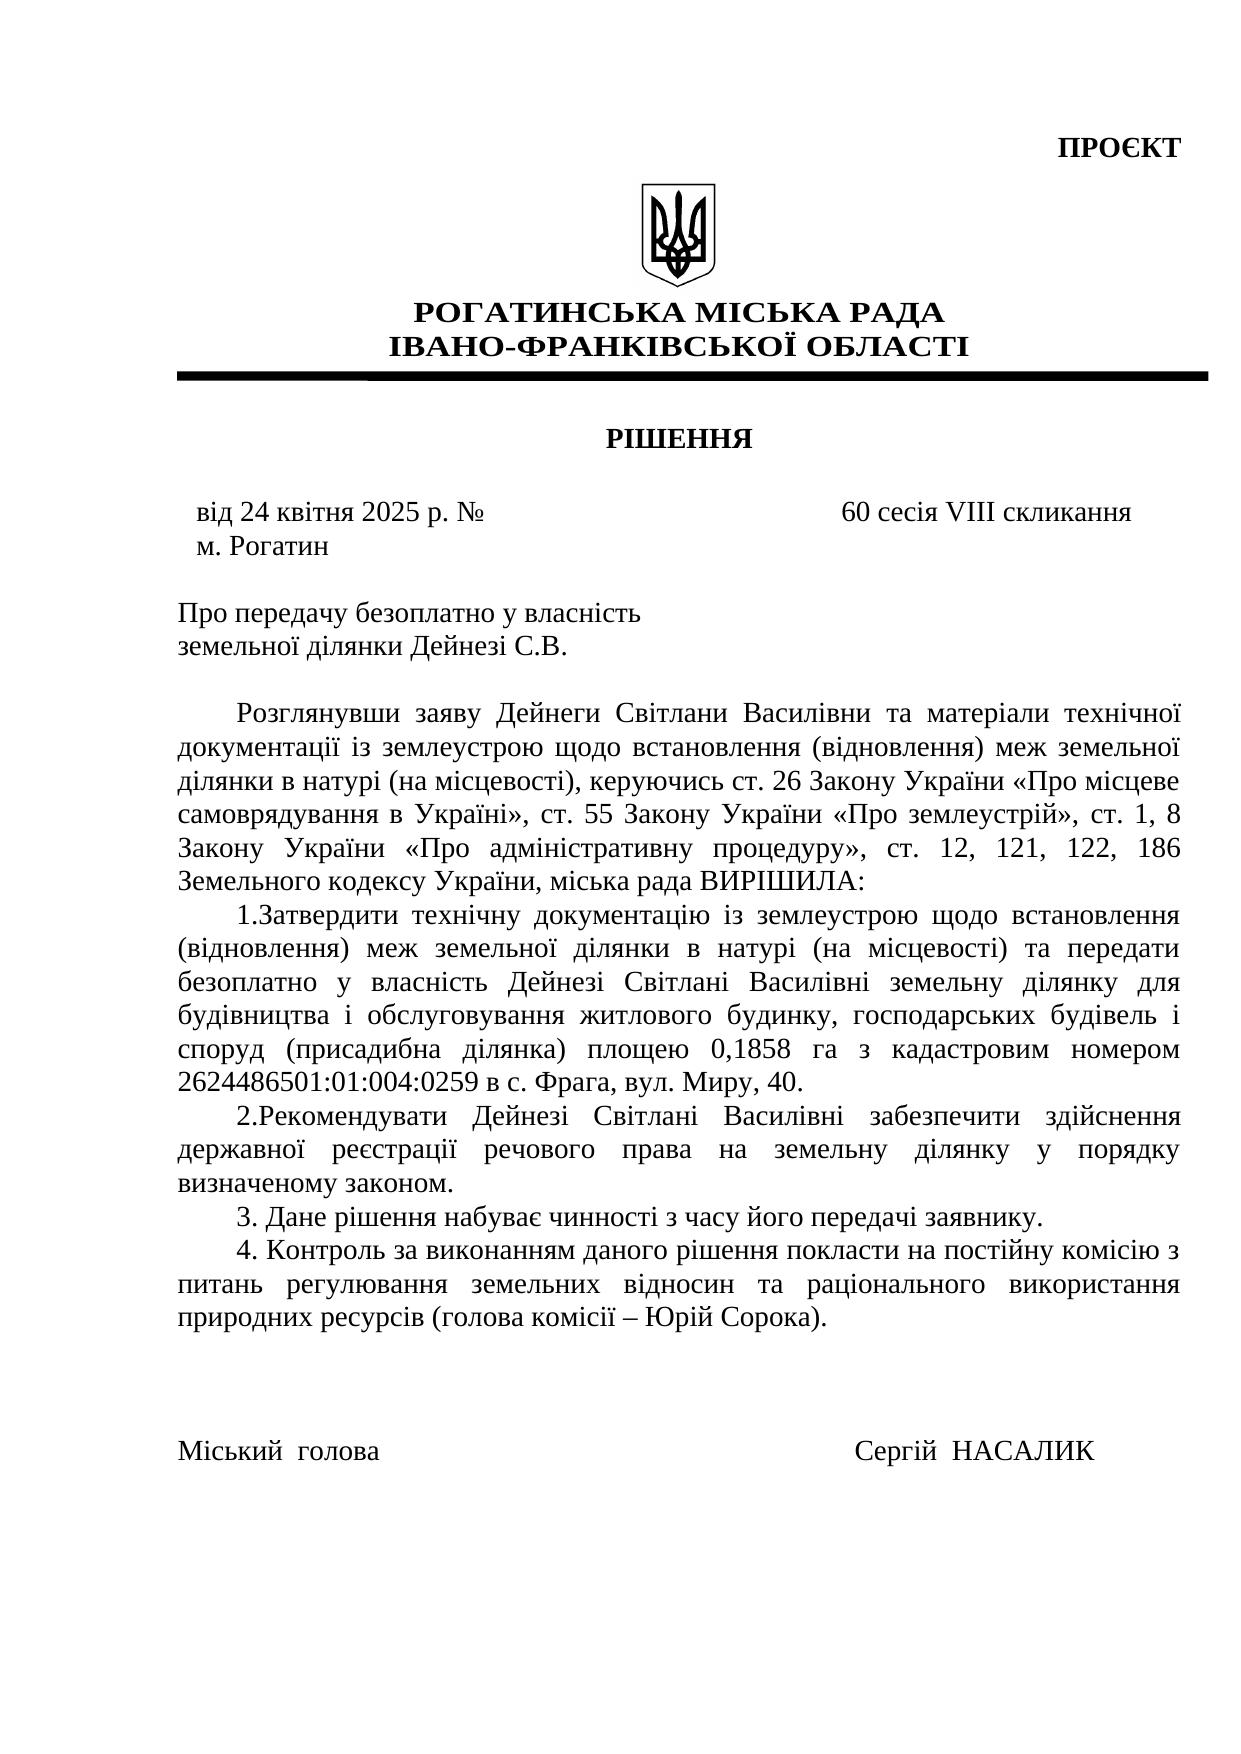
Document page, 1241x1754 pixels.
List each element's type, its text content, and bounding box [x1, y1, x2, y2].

text ПРОЄКТ [177, 131, 1181, 164]
text земельної ділянки Дейнезі С.В. [177, 628, 1181, 662]
text РОГАТИНСЬКА МІСЬКА РАДА [177, 295, 1181, 329]
text 2.Рекомендувати Дейнезі Світлані Василівні забезпечити здійснення державної реєстрації речового права на земельну ділянку у порядку визначеному законом. [177, 1098, 1181, 1199]
text ІВАНО-ФРАНКІВСЬКОЇ ОБЛАСТІ [177, 329, 1181, 362]
text Про передачу безоплатно у власність [177, 595, 1237, 628]
text Міський голова Сергій НАСАЛИК [177, 1433, 1181, 1467]
text 1.Затвердити технічну документацію із землеустрою щодо встановлення (відновлення) меж земельної ділянки в натурі (на місцевості) та передати безоплатно у власність Дейнезі Світлані Василівні земельну ділянку для будівництва і обслуговування житлового будинку, господарських будівель і споруд (присадибна ділянка) площею 0,1858 га з кадастровим номером 2624486501:01:004:0259 в с. Фрага, вул. Миру, 40. [177, 897, 1181, 1098]
text Розглянувши заяву Дейнеги Світлани Василівни та матеріали технічної документації із землеустрою щодо встановлення (відновлення) меж земельної ділянки в натурі (на місцевості), керуючись ст. 26 Закону України «Про місцеве самоврядування в Україні», ст. 55 Закону України «Про землеустрій», ст. 1, 8 Закону України «Про адміністративну процедуру», ст. 12, 121, 122, 186 Земельного кодексу України, міська рада ВИРІШИЛА: [177, 696, 1181, 897]
text 3. Дане рішення набуває чинності з часу його передачі заявнику. [177, 1199, 1181, 1232]
text 4. Контроль за виконанням даного рішення покласти на постійну комісію з питань регулювання земельних відносин та раціонального використання природних ресурсів (голова комісії – Юрій Сорока). [177, 1232, 1181, 1333]
text м. Рогатин [196, 528, 1237, 561]
text від 24 квітня 2025 р. № 60 сесія VIII скликання [196, 494, 1237, 528]
text РІШЕННЯ [177, 421, 1181, 454]
